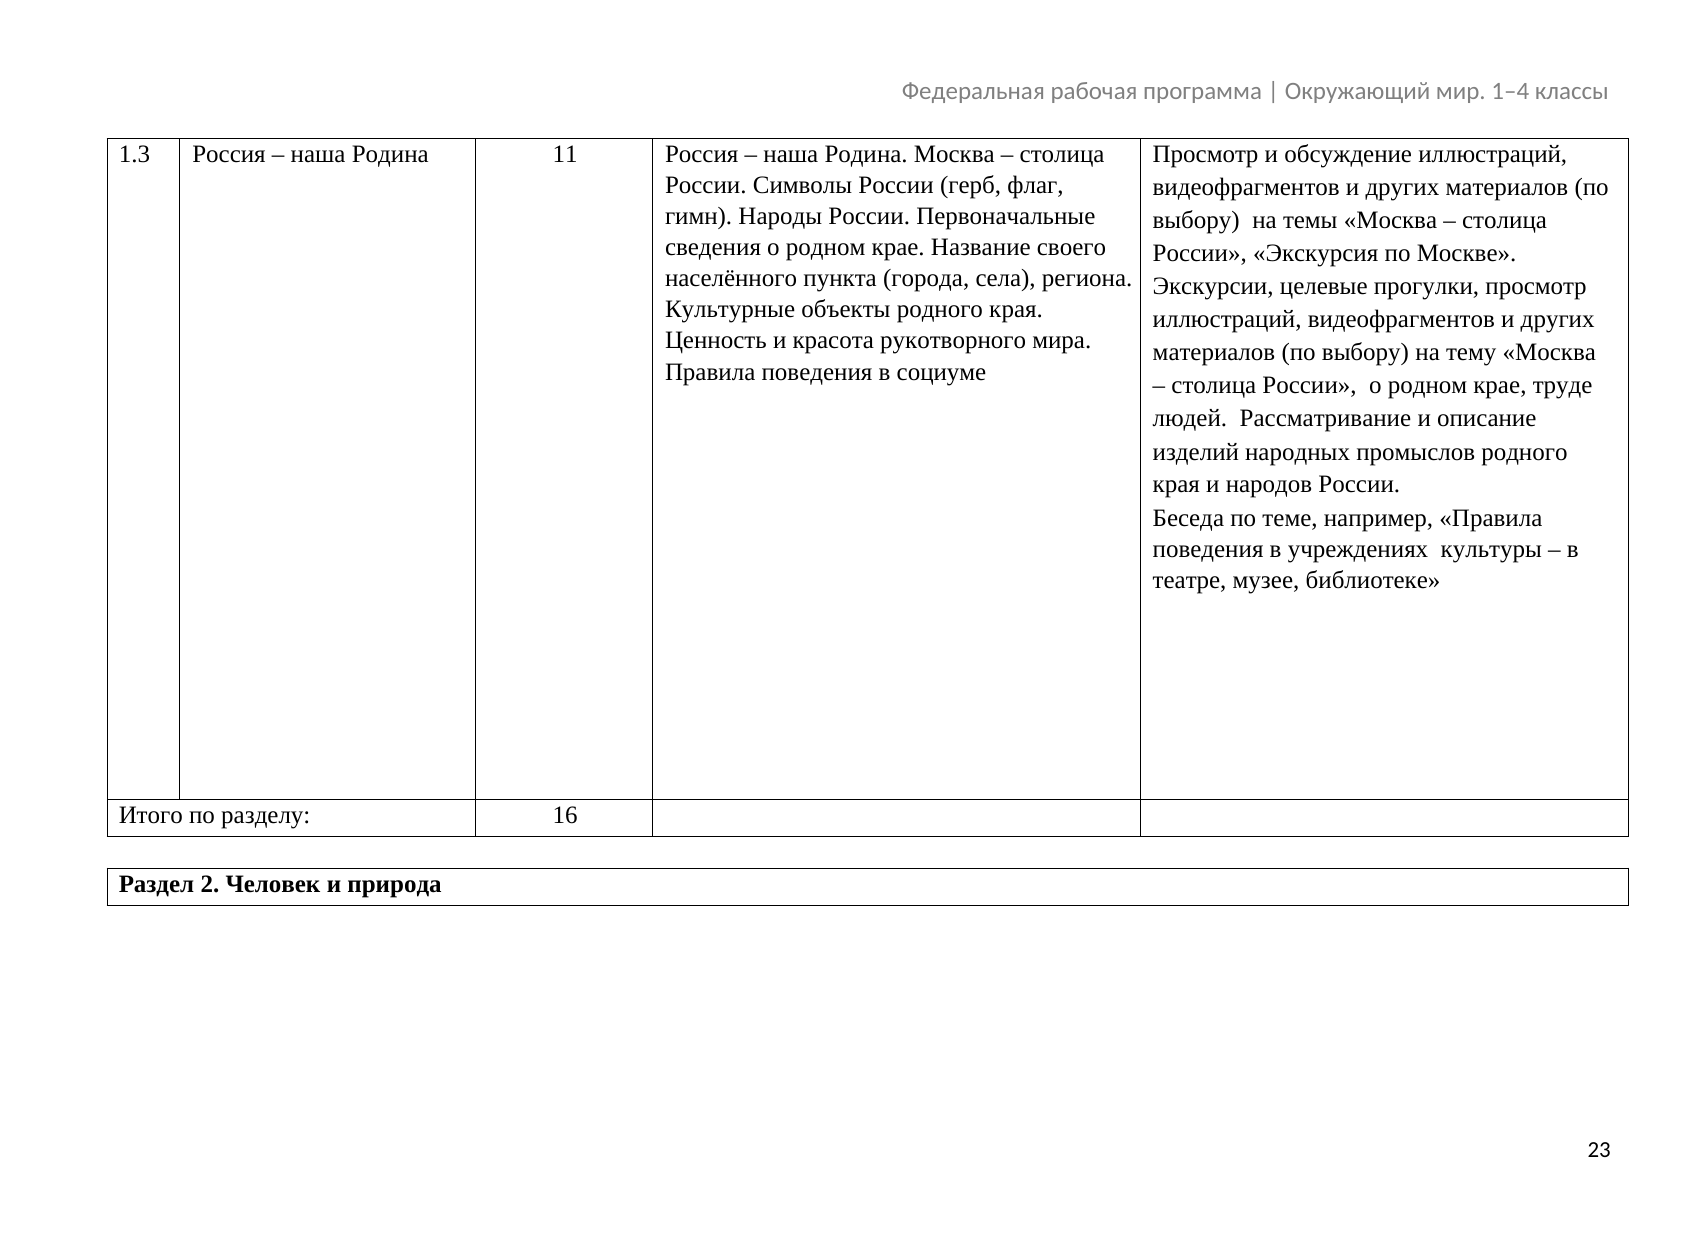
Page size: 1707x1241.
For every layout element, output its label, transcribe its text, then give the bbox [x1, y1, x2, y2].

table_cell Просмотр и обсуждение иллюстраций, видеофрагментов и других материалов (по выбору) на темы «Москва – столица России», «Экскурсия по Москве». Экскурсии, целевые прогулки, просмотр иллюстраций, видеофрагментов и других материалов (по выбору) на тему «Москва – столица России», о родном крае, труде людей. Рассматривание и описание изделий народных промыслов родного края и народов России. Беседа по теме, например, «Правила поведения в учреждениях культуры – в театре, музее, библиотеке» [1141, 139, 1628, 798]
table_cell [653, 800, 1140, 836]
table_cell Россия ‒ наша Родина [180, 139, 475, 798]
table_cell 16 [476, 800, 652, 836]
table_cell Итого по разделу: [108, 800, 475, 836]
table_cell 1.3 [108, 139, 179, 798]
table_header Раздел 2. Человек и природа [108, 869, 1628, 905]
table_cell 11 [476, 139, 652, 798]
table_cell [1141, 800, 1628, 836]
table_cell Россия – наша Родина. Москва ‒ столица России. Символы России (герб, флаг, гимн). Народы России. Первоначальные сведения о родном крае. Название своего населённого пункта (города, села), региона. Культурные объекты родного края. Ценность и красота рукотворного мира. Правила поведения в социуме [653, 139, 1140, 798]
